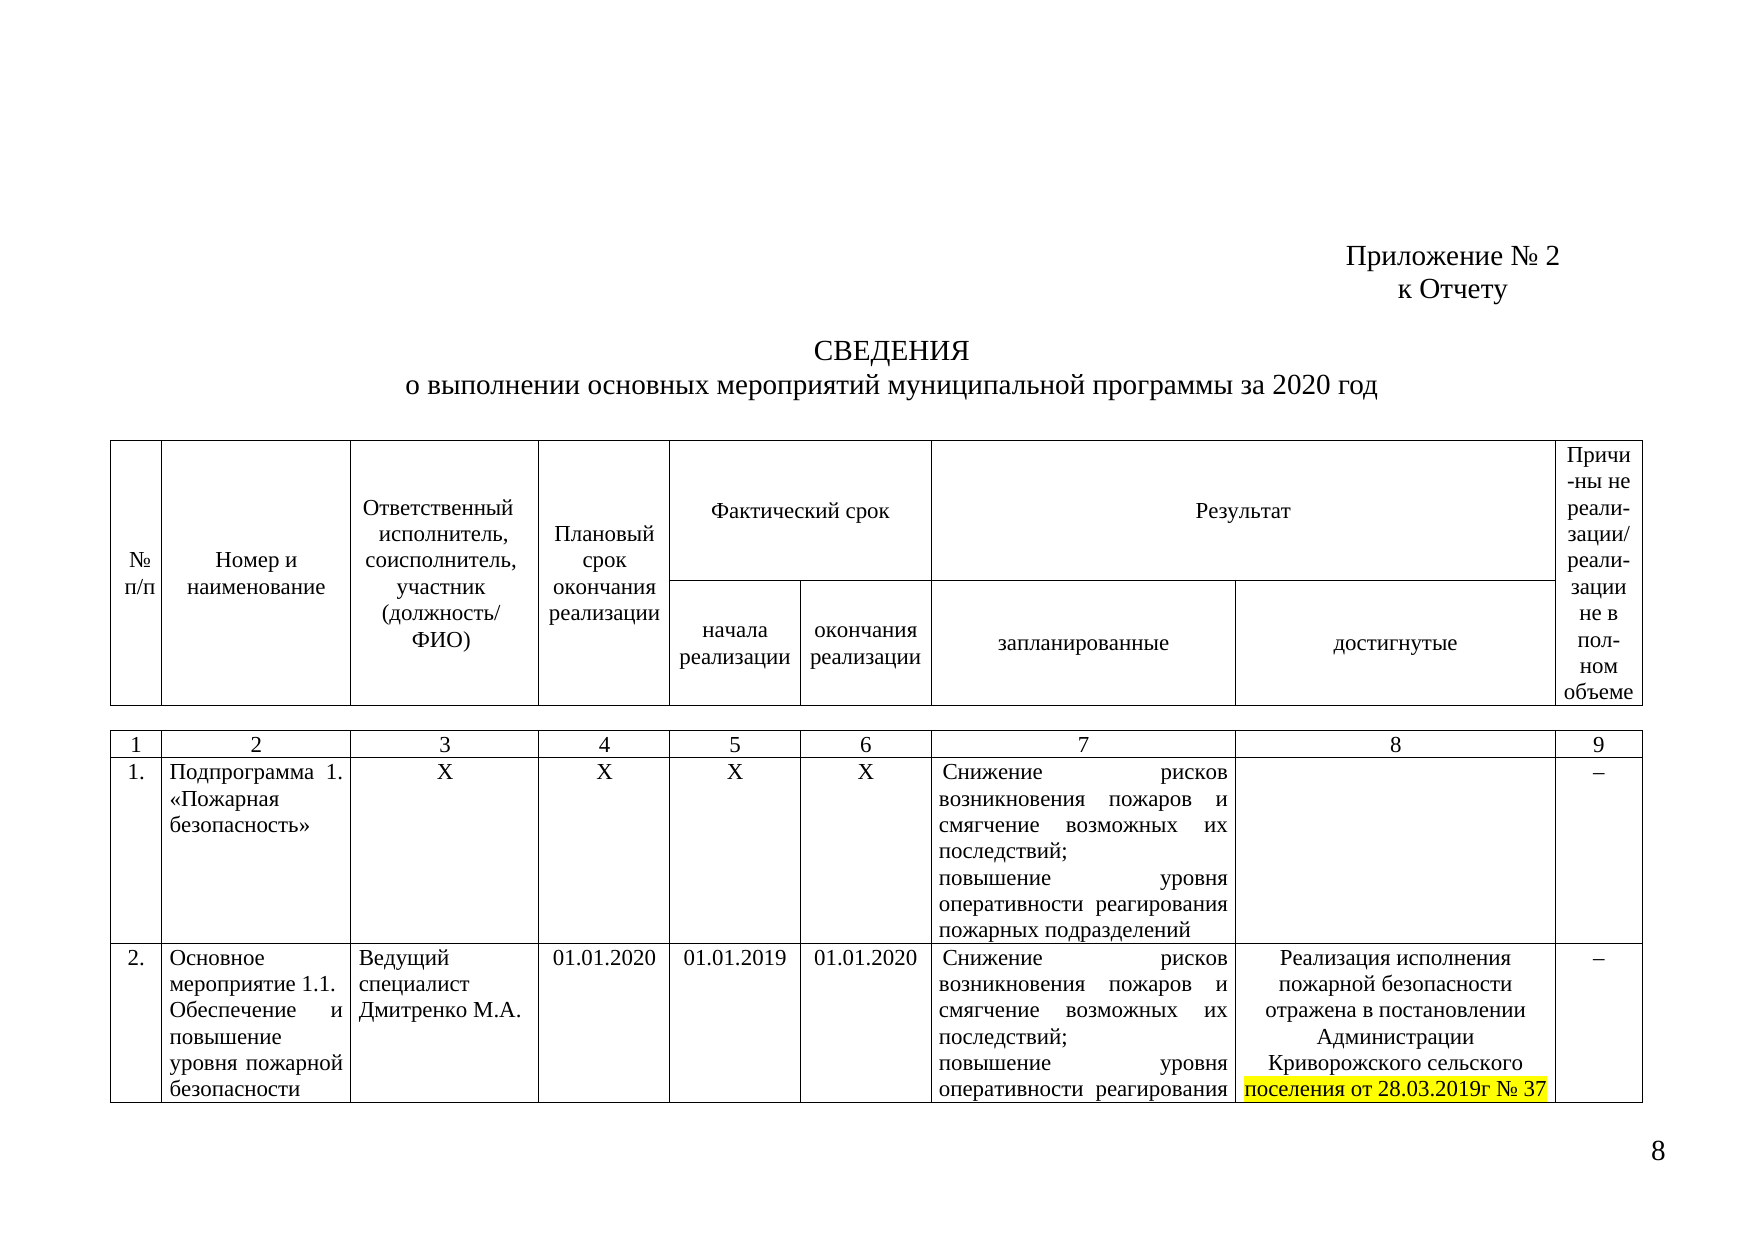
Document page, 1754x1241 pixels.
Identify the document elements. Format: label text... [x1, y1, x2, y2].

table_cell Ведущий специалист Дмитренко М.А. [351, 944, 538, 1102]
table_cell достигнутые [1236, 581, 1555, 705]
table_cell 1. [111, 758, 161, 943]
table_cell X [539, 758, 669, 943]
table_header 7 [932, 731, 1235, 757]
table_cell окончания реализации [801, 581, 931, 705]
table_header 9 [1556, 731, 1642, 757]
table_header 8 [1236, 731, 1555, 757]
table_cell X [351, 758, 538, 943]
text Приложение № 2 [1240, 238, 1665, 271]
table_header Ответственный исполнитель, соисполнитель, участник (должность/ ФИО) [351, 441, 538, 705]
table_cell [1236, 758, 1555, 943]
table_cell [932, 944, 1235, 1102]
table_header 1 [111, 731, 161, 757]
table_cell – [1556, 944, 1642, 1102]
table_header 4 [539, 731, 669, 757]
table_cell Снижение рисков возникновения пожаров и смягчение возможных их последствий; повышение уровня оперативности реагирования пожарных подразделений [932, 758, 1235, 943]
text СВЕДЕНИЯ [118, 333, 1665, 367]
table_header № п/п [111, 441, 161, 705]
table_header 6 [801, 731, 931, 757]
table_cell X [670, 758, 800, 943]
table_header Причи-ны не реали-зации/ реали-зации не в пол-ном объеме [1556, 441, 1642, 705]
table_header Номер и наименование [162, 441, 350, 705]
text о выполнении основных мероприятий муниципальной программы за 2020 год [118, 367, 1665, 401]
table_cell 01.01.2019 [670, 944, 800, 1102]
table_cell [162, 944, 350, 1102]
table_header 3 [351, 731, 538, 757]
table_cell начала реализации [670, 581, 800, 705]
table_header Плановый срок окончания реализации [539, 441, 669, 705]
table_cell 2. [111, 944, 161, 1102]
table_header 5 [670, 731, 800, 757]
table_cell 01.01.2020 [539, 944, 669, 1102]
text к Отчету [1240, 271, 1665, 305]
table_header 2 [162, 731, 350, 757]
table_cell 01.01.2020 [801, 944, 931, 1102]
table_header Фактический срок [670, 441, 931, 580]
table_cell запланированные [932, 581, 1235, 705]
table_cell – [1556, 758, 1642, 943]
table_header Результат [932, 441, 1555, 580]
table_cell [1236, 944, 1555, 1102]
table_cell Подпрограмма 1. «Пожарная безопасность» [162, 758, 350, 943]
table_cell X [801, 758, 931, 943]
